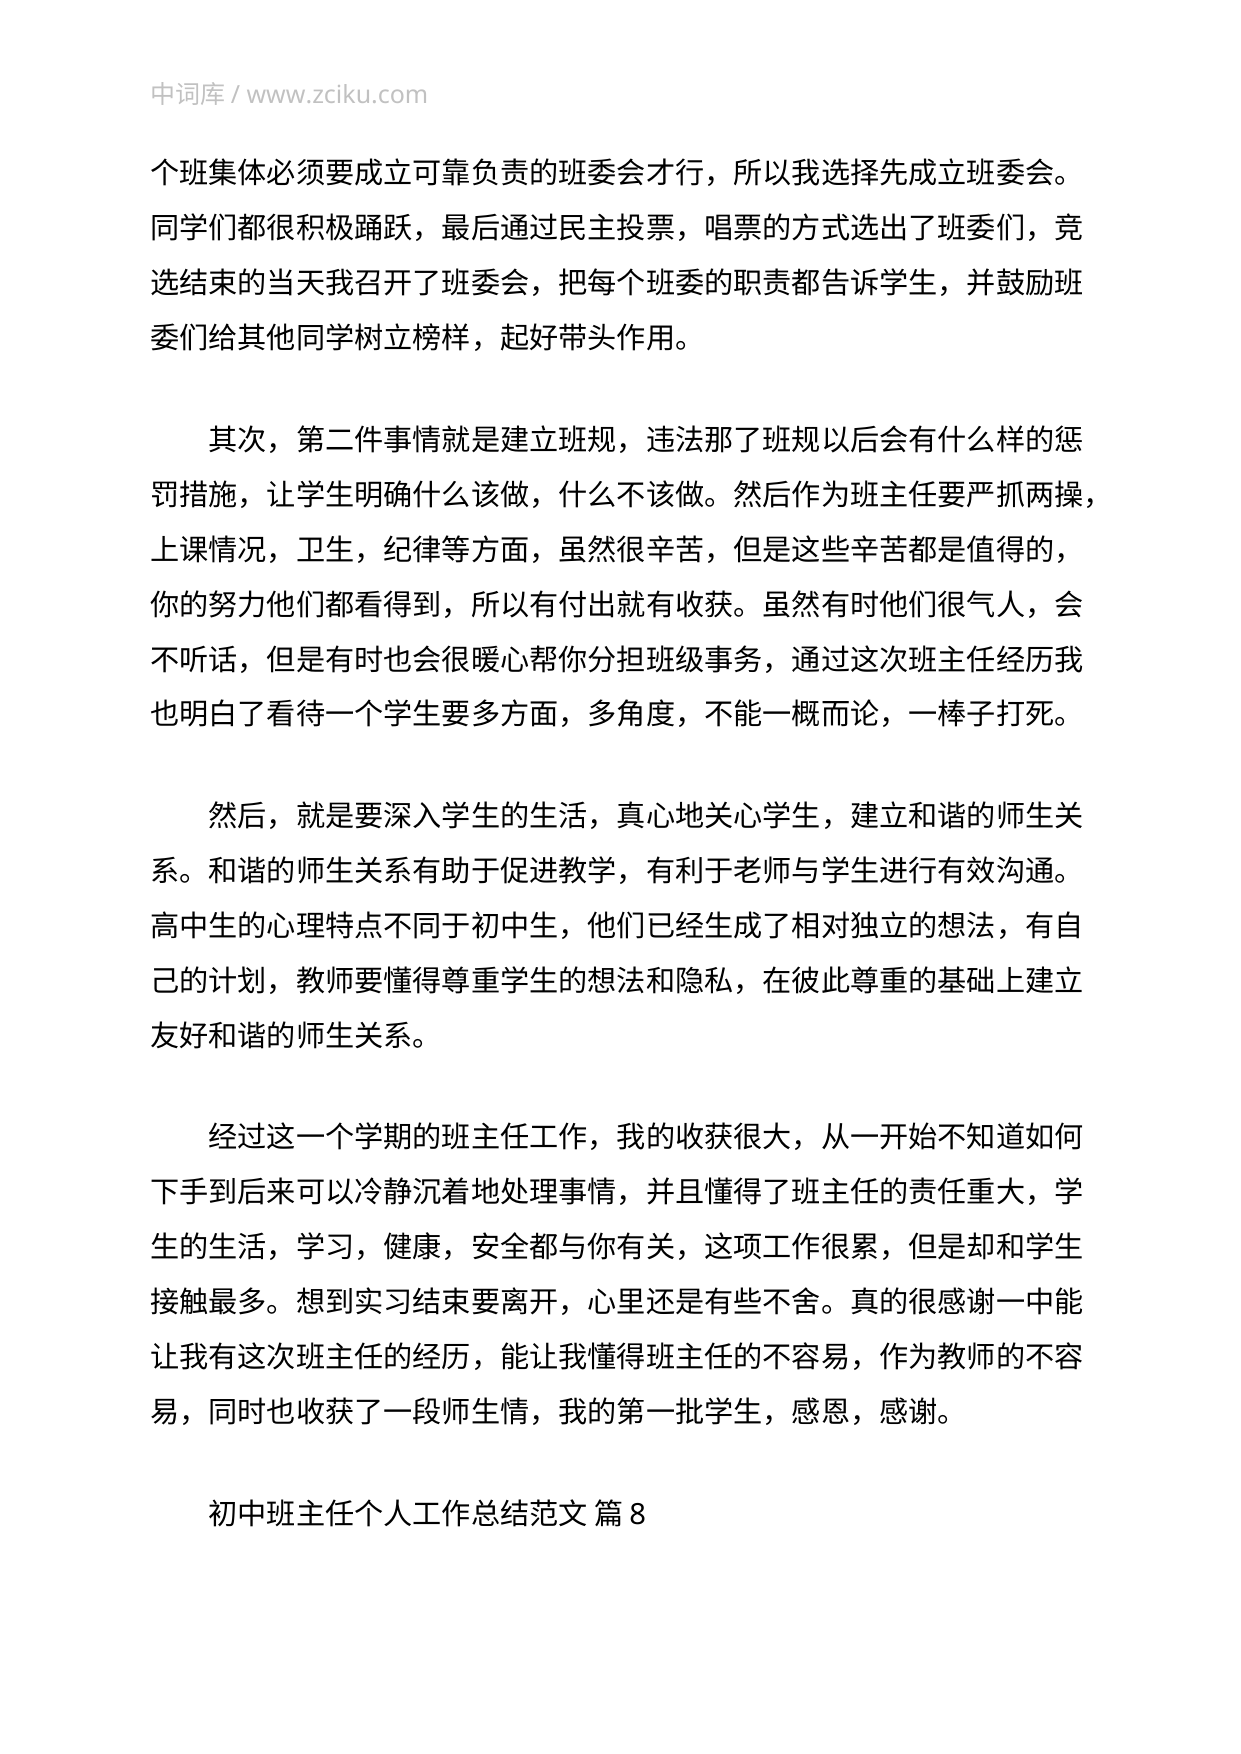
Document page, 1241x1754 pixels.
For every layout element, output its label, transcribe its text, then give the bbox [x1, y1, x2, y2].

text 然后，就是要深入学生的生活，真心地关心学生，建立和谐的师生关系。和谐的师生关系有助于促进教学，有利于老师与学生进行有效沟通。高中生的心理特点不同于初中生，他们已经生成了相对独立的想法，有自己的计划，教师要懂得尊重学生的想法和隐私，在彼此尊重的基础上建立友好和谐的师生关系。 [150, 793, 1090, 1054]
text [150, 150, 1090, 357]
text 其次，第二件事情就是建立班规，违法那了班规以后会有什么样的惩罚措施，让学生明确什么该做，什么不该做。然后作为班主任要严抓两操，上课情况，卫生，纪律等方面，虽然很辛苦，但是这些辛苦都是值得的，你的努力他们都看得到，所以有付出就有收获。虽然有时他们很气人，会不听话，但是有时也会很暖心帮你分担班级事务，通过这次班主任经历我也明白了看待一个学生要多方面，多角度，不能一概而论，一棒子打死。 [150, 416, 1090, 733]
text 经过这一个学期的班主任工作，我的收获很大，从一开始不知道如何下手到后来可以冷静沉着地处理事情，并且懂得了班主任的责任重大，学生的生活，学习，健康，安全都与你有关，这项工作很累，但是却和学生接触最多。想到实习结束要离开，心里还是有些不舍。真的很感谢一中能让我有这次班主任的经历，能让我懂得班主任的不容易，作为教师的不容易，同时也收获了一段师生情，我的第一批学生，感恩，感谢。 [150, 1114, 1090, 1431]
text 初中班主任个人工作总结范文 篇8 [150, 1490, 1090, 1533]
